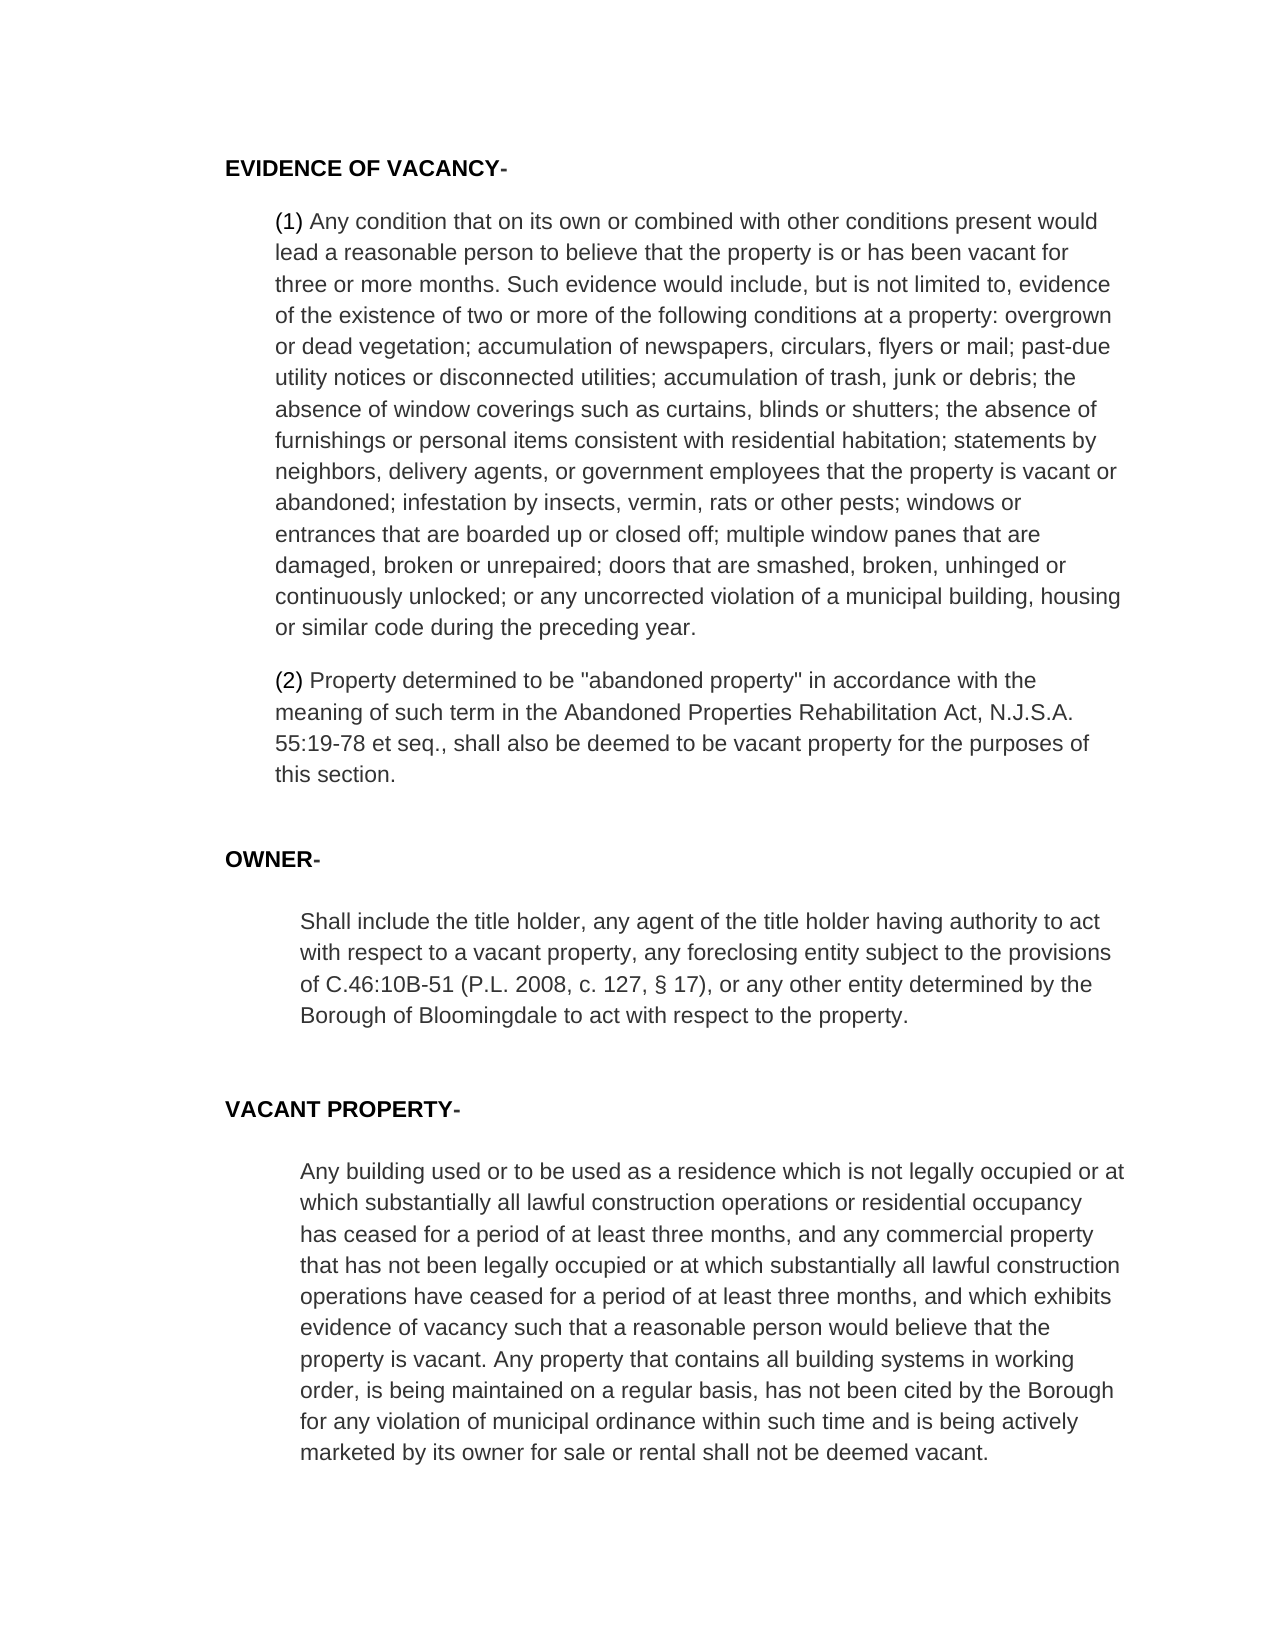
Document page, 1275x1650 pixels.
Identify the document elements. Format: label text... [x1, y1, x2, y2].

text (1) Any condition that on its own or combined with other conditions present would lead a reasonable person to believe that the property is or has been vacant for three or more months. Such evidence would include, but is not limited to, evidence of the existence of two or more of the following conditions at a property: overgrown or dead vegetation; accumulation of newspapers, circulars, flyers or mail; past-due utility notices or disconnected utilities; accumulation of trash, junk or debris; the absence of window coverings such as curtains, blinds or shutters; the absence of furnishings or personal items consistent with residential habitation; statements by neighbors, delivery agents, or government employees that the property is vacant or abandoned; infestation by insects, vermin, rats or other pests; windows or entrances that are boarded up or closed off; multiple window panes that are damaged, broken or unrepaired; doors that are smashed, broken, unhinged or continuously unlocked; or any uncorrected violation of a municipal building, housing or similar code during the preceding year. [275, 203, 1125, 641]
text EVIDENCE OF VACANCY- [150, 150, 1125, 181]
text Any building used or to be used as a residence which is not legally occupied or at which substantially all lawful construction operations or residential occupancy has ceased for a period of at least three months, and any commercial property that has not been legally occupied or at which substantially all lawful construction operations have ceased for a period of at least three months, and which exhibits evidence of vacancy such that a reasonable person would believe that the property is vacant. Any property that contains all building systems in working order, is being maintained on a regular basis, has not been cited by the Borough for any violation of municipal ordinance within such time and is being actively marketed by its owner for sale or rental shall not be deemed vacant. [300, 1153, 1125, 1466]
text Shall include the title holder, any agent of the title holder having authority to act with respect to a vacant property, any foreclosing entity subject to the provisions of C.46:10B-51 (P.L. 2008, c. 127, § 17), or any other entity determined by the Borough of Bloomingdale to act with respect to the property. [300, 903, 1125, 1028]
text (2) Property determined to be "abandoned property" in accordance with the meaning of such term in the Abandoned Properties Rehabilitation Act, N.J.S.A. 55:19-78 et seq., shall also be deemed to be vacant property for the purposes of this section. [275, 662, 1125, 787]
text VACANT PROPERTY- [225, 1091, 1125, 1122]
text OWNER- [225, 841, 1125, 872]
